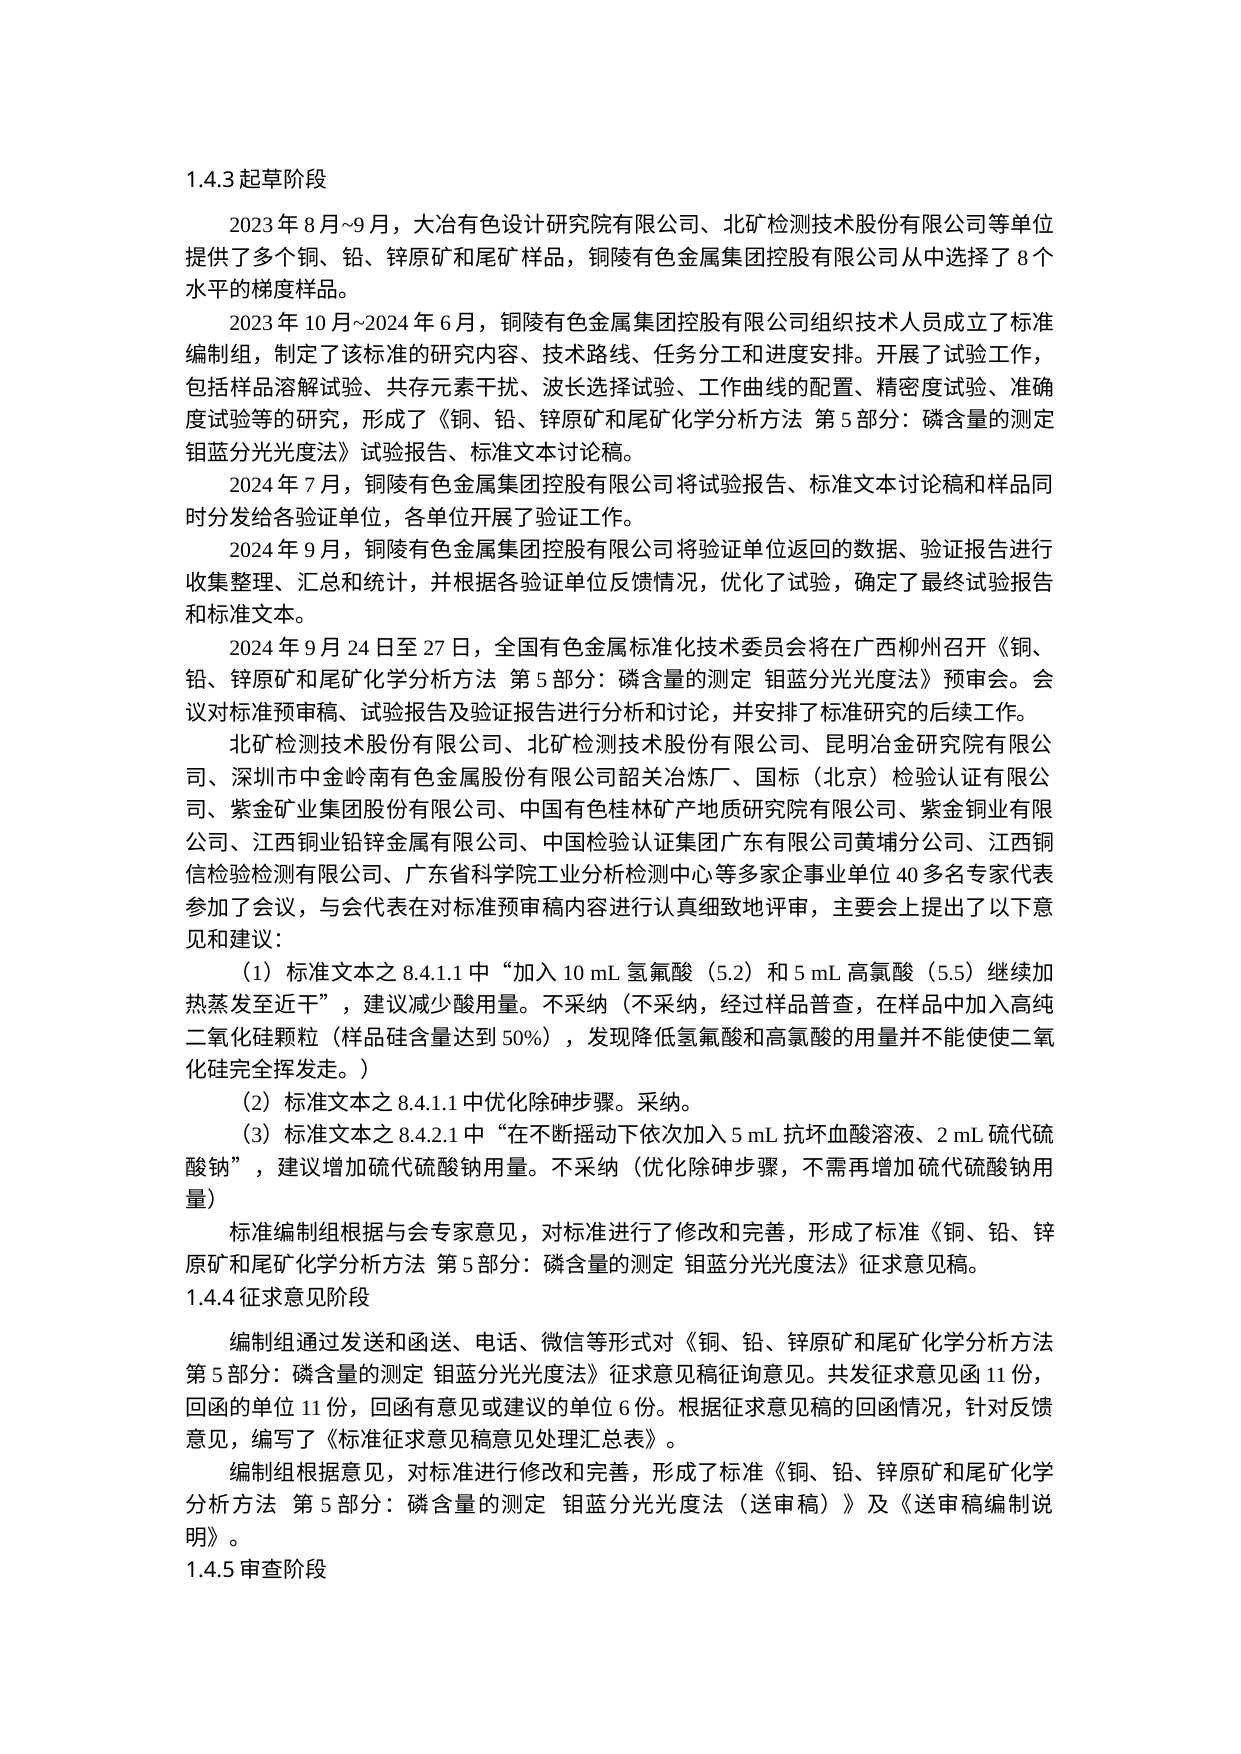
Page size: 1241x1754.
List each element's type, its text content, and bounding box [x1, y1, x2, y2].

text 1.4.5审查阶段 [185, 1552, 1055, 1584]
text 编制组通过发送和函送、电话、微信等形式对《铜、铅、锌原矿和尾矿化学分析方法 第5部分：磷含量的测定 钼蓝分光光度法》征求意见稿征询意见。共发征求意见函11份，回函的单位11份，回函有意见或建议的单位6份。根据征求意见稿的回函情况，针对反馈意见，编写了《标准征求意见稿意见处理汇总表》。 [185, 1324, 1055, 1454]
text 2023年10月~2024年6月，铜陵有色金属集团控股有限公司组织技术人员成立了标准编制组，制定了该标准的研究内容、技术路线、任务分工和进度安排。开展了试验工作，包括样品溶解试验、共存元素干扰、波长选择试验、工作曲线的配置、精密度试验、准确度试验等的研究，形成了《铜、铅、锌原矿和尾矿化学分析方法 第5部分：磷含量的测定 钼蓝分光光度法》试验报告、标准文本讨论稿。 [185, 304, 1055, 467]
text （1）标准文本之8.4.1.1中“加入10 mL 氢氟酸（5.2）和5 mL 高氯酸（5.5）继续加热蒸发至近干”，建议减少酸用量。不采纳（不采纳，经过样品普查，在样品中加入高纯二氧化硅颗粒（样品硅含量达到50%），发现降低氢氟酸和高氯酸的用量并不能使使二氧化硅完全挥发走。） [185, 954, 1055, 1084]
text 北矿检测技术股份有限公司、北矿检测技术股份有限公司、昆明冶金研究院有限公司、深圳市中金岭南有色金属股份有限公司韶关冶炼厂、国标（北京）检验认证有限公司、紫金矿业集团股份有限公司、中国有色桂林矿产地质研究院有限公司、紫金铜业有限公司、江西铜业铅锌金属有限公司、中国检验认证集团广东有限公司黄埔分公司、江西铜信检验检测有限公司、广东省科学院工业分析检测中心等多家企事业单位40多名专家代表参加了会议，与会代表在对标准预审稿内容进行认真细致地评审，主要会上提出了以下意见和建议： [185, 727, 1055, 954]
text 编制组根据意见，对标准进行修改和完善，形成了标准《铜、铅、锌原矿和尾矿化学分析方法 第5部分：磷含量的测定 钼蓝分光光度法（送审稿）》及《送审稿编制说明》。 [185, 1454, 1055, 1552]
text 2024年7月，铜陵有色金属集团控股有限公司将试验报告、标准文本讨论稿和样品同时分发给各验证单位，各单位开展了验证工作。 [185, 467, 1055, 532]
text 1.4.3起草阶段 [185, 162, 1055, 194]
text （3）标准文本之8.4.2.1中“在不断摇动下依次加入5 mL 抗坏血酸溶液、2 mL 硫代硫酸钠”，建议增加硫代硫酸钠用量。不采纳（优化除砷步骤，不需再增加硫代硫酸钠用量） [185, 1117, 1055, 1214]
text 标准编制组根据与会专家意见，对标准进行了修改和完善，形成了标准《铜、铅、锌原矿和尾矿化学分析方法 第5部分：磷含量的测定 钼蓝分光光度法》征求意见稿。 [185, 1214, 1055, 1279]
text 1.4.4征求意见阶段 [185, 1279, 1055, 1312]
text 2024年9月，铜陵有色金属集团控股有限公司将验证单位返回的数据、验证报告进行收集整理、汇总和统计，并根据各验证单位反馈情况，优化了试验，确定了最终试验报告和标准文本。 [185, 532, 1055, 629]
text 2023年8月~9月，大冶有色设计研究院有限公司、北矿检测技术股份有限公司等单位提供了多个铜、铅、锌原矿和尾矿样品，铜陵有色金属集团控股有限公司从中选择了8个水平的梯度样品。 [185, 207, 1055, 304]
text 2024年9月24日至27日，全国有色金属标准化技术委员会将在广西柳州召开《铜、铅、锌原矿和尾矿化学分析方法 第5部分：磷含量的测定 钼蓝分光光度法》预审会。会议对标准预审稿、试验报告及验证报告进行分析和讨论，并安排了标准研究的后续工作。 [185, 629, 1055, 727]
text （2）标准文本之8.4.1.1中优化除砷步骤。采纳。 [185, 1084, 1055, 1117]
